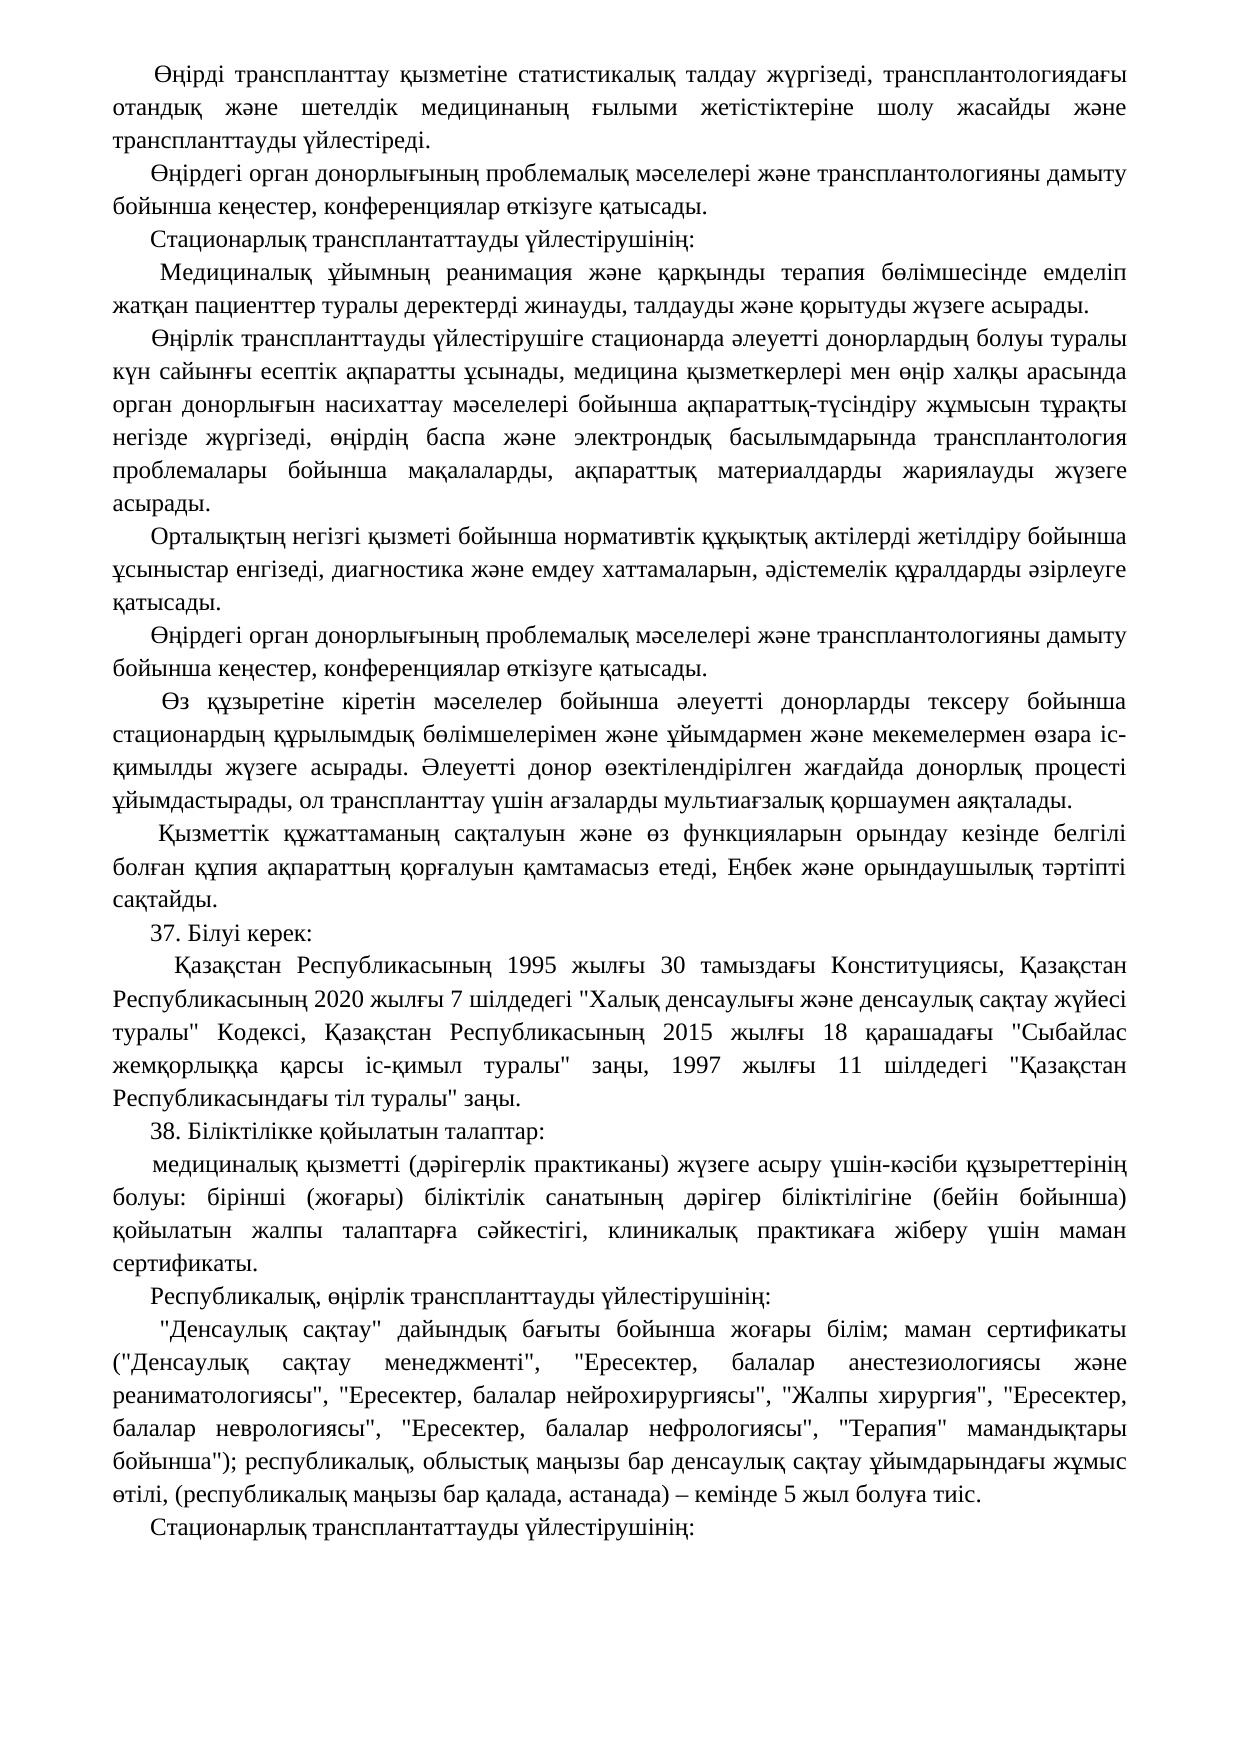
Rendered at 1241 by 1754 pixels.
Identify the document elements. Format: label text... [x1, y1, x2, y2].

text Стационарлық трансплантаттауды үйлестірушінің: [112, 1512, 1128, 1541]
text Республикалық, өңірлік транспланттауды үйлестірушінің: [112, 1281, 1128, 1309]
text Өңірдегі орган донорлығының проблемалық мәселелері және трансплантологияны дамыту бойынша кеңестер, конференциялар өткізуге қатысады. [112, 158, 1128, 220]
text Қазақстан Республикасының 1995 жылғы 30 тамыздағы Конституциясы, Қазақстан Республикасының 2020 жылғы 7 шілдедегі "Халық денсаулығы және денсаулық сақтау жүйесі туралы" Кодексі, Қазақстан Республикасының 2015 жылғы 18 қарашадағы "Сыбайлас жемқорлыққа қарсы іс-қимыл туралы" заңы, 1997 жылғы 11 шілдедегі "Қазақстан Республикасындағы тіл туралы" заңы. [112, 951, 1128, 1111]
text Стационарлық трансплантаттауды үйлестірушінің: [112, 224, 1128, 253]
text 38. Біліктілікке қойылатын талаптар: [112, 1116, 1128, 1144]
text "Денсаулық сақтау" дайындық бағыты бойынша жоғары білім; маман сертификаты ("Денсаулық сақтау менеджменті", "Ересектер, балалар анестезиологиясы және реаниматологиясы", "Ересектер, балалар нейрохирургиясы", "Жалпы хирургия", "Ересектер, балалар неврологиясы", "Ересектер, балалар нефрологиясы", "Терапия" мамандықтары бойынша"); республикалық, облыстық маңызы бар денсаулық сақтау ұйымдарындағы жұмыс өтілі, (республикалық маңызы бар қалада, астанада) – кемінде 5 жыл болуға тиіс. [112, 1314, 1128, 1508]
text Өңірлік транспланттауды үйлестірушіге стационарда әлеуетті донорлардың болуы туралы күн сайынғы есептік ақпаратты ұсынады, медицина қызметкерлері мен өңір халқы арасында орган донорлығын насихаттау мәселелері бойынша ақпараттық-түсіндіру жұмысын тұрақты негізде жүргізеді, өңірдің баспа және электрондық басылымдарында трансплантология проблемалары бойынша мақалаларды, ақпараттық материалдарды жариялауды жүзеге асырады. [112, 323, 1128, 517]
text 37. Білуі керек: [112, 918, 1128, 946]
text медициналық қызметті (дәрігерлік практиканы) жүзеге асыру үшін-кәсіби құзыреттерінің болуы: бірінші (жоғары) біліктілік санатының дәрігер біліктілігіне (бейін бойынша) қойылатын жалпы талаптарға сәйкестігі, клиникалық практикаға жіберу үшін маман сертификаты. [112, 1149, 1128, 1277]
text Орталықтың негізгі қызметі бойынша нормативтік құқықтық актілерді жетілдіру бойынша ұсыныстар енгізеді, диагностика және емдеу хаттамаларын, әдістемелік құралдарды әзірлеуге қатысады. [112, 521, 1128, 616]
text Өңірді транспланттау қызметіне статистикалық талдау жүргізеді, трансплантологиядағы отандық және шетелдік медицинаның ғылыми жетістіктеріне шолу жасайды және транспланттауды үйлестіреді. [112, 59, 1128, 154]
text Қызметтік құжаттаманың сақталуын және өз функцияларын орындау кезінде белгілі болған құпия ақпараттың қорғалуын қамтамасыз етеді, Еңбек және орындаушылық тәртіпті сақтайды. [112, 818, 1128, 913]
text Өз құзыретіне кіретін мәселелер бойынша әлеуетті донорларды тексеру бойынша стационардың құрылымдық бөлімшелерімен және ұйымдармен және мекемелермен өзара іс-қимылды жүзеге асырады. Әлеуетті донор өзектілендірілген жағдайда донорлық процесті ұйымдастырады, ол транспланттау үшін ағзаларды мультиағзалық қоршаумен аяқталады. [112, 686, 1128, 814]
text Медициналық ұйымның реанимация және қарқынды терапия бөлімшесінде емделіп жатқан пациенттер туралы деректерді жинауды, талдауды және қорытуды жүзеге асырады. [112, 257, 1128, 319]
text Өңірдегі орган донорлығының проблемалық мәселелері және трансплантологияны дамыту бойынша кеңестер, конференциялар өткізуге қатысады. [112, 620, 1128, 682]
